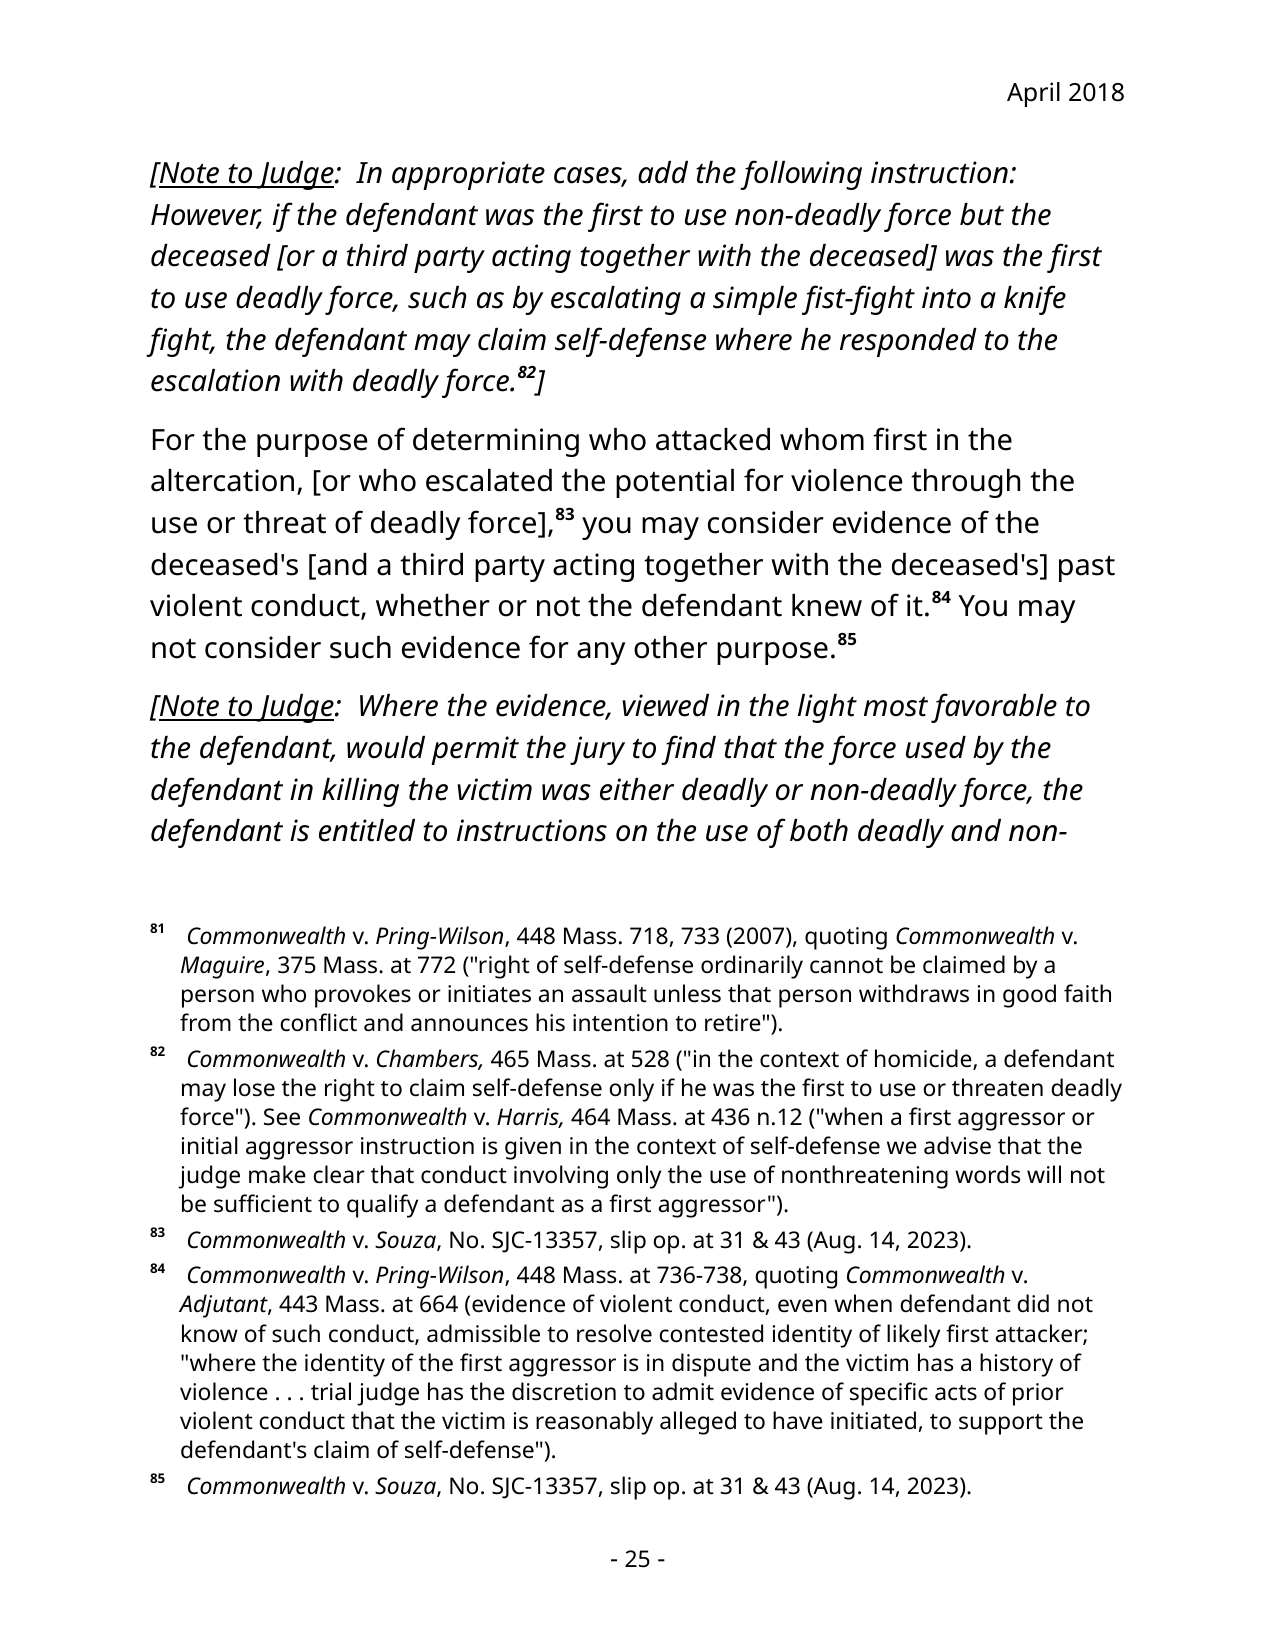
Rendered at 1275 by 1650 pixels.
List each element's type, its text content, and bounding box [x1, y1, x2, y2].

text [Note to Judge: Where the evidence, viewed in the light most favorable to the defendant, would permit the jury to find that the force used by the defendant in killing the victim was either deadly or non-deadly force, the defendant is entitled to instructions on the use of both deadly and non-deadly force in self-defense and the jury shall decide on the type of force used.] [150, 683, 1125, 850]
text [Note to Judge: In appropriate cases, add the following instruction: However, if the defendant was the first to use non-deadly force but the deceased [or a third party acting together with the deceased] was the first to use deadly force, such as by escalating a simple fist-fight into a knife fight, the defendant may claim self-defense where he responded to the escalation with deadly force.] [150, 150, 1125, 400]
text For the purpose of determining who attacked whom first in the altercation, [or who escalated the potential for violence through the use or threat of deadly force], you may consider evidence of the deceased's [and a third party acting together with the deceased's] past violent conduct, whether or not the defendant knew of it. You may not consider such evidence for any other purpose. [150, 417, 1125, 667]
